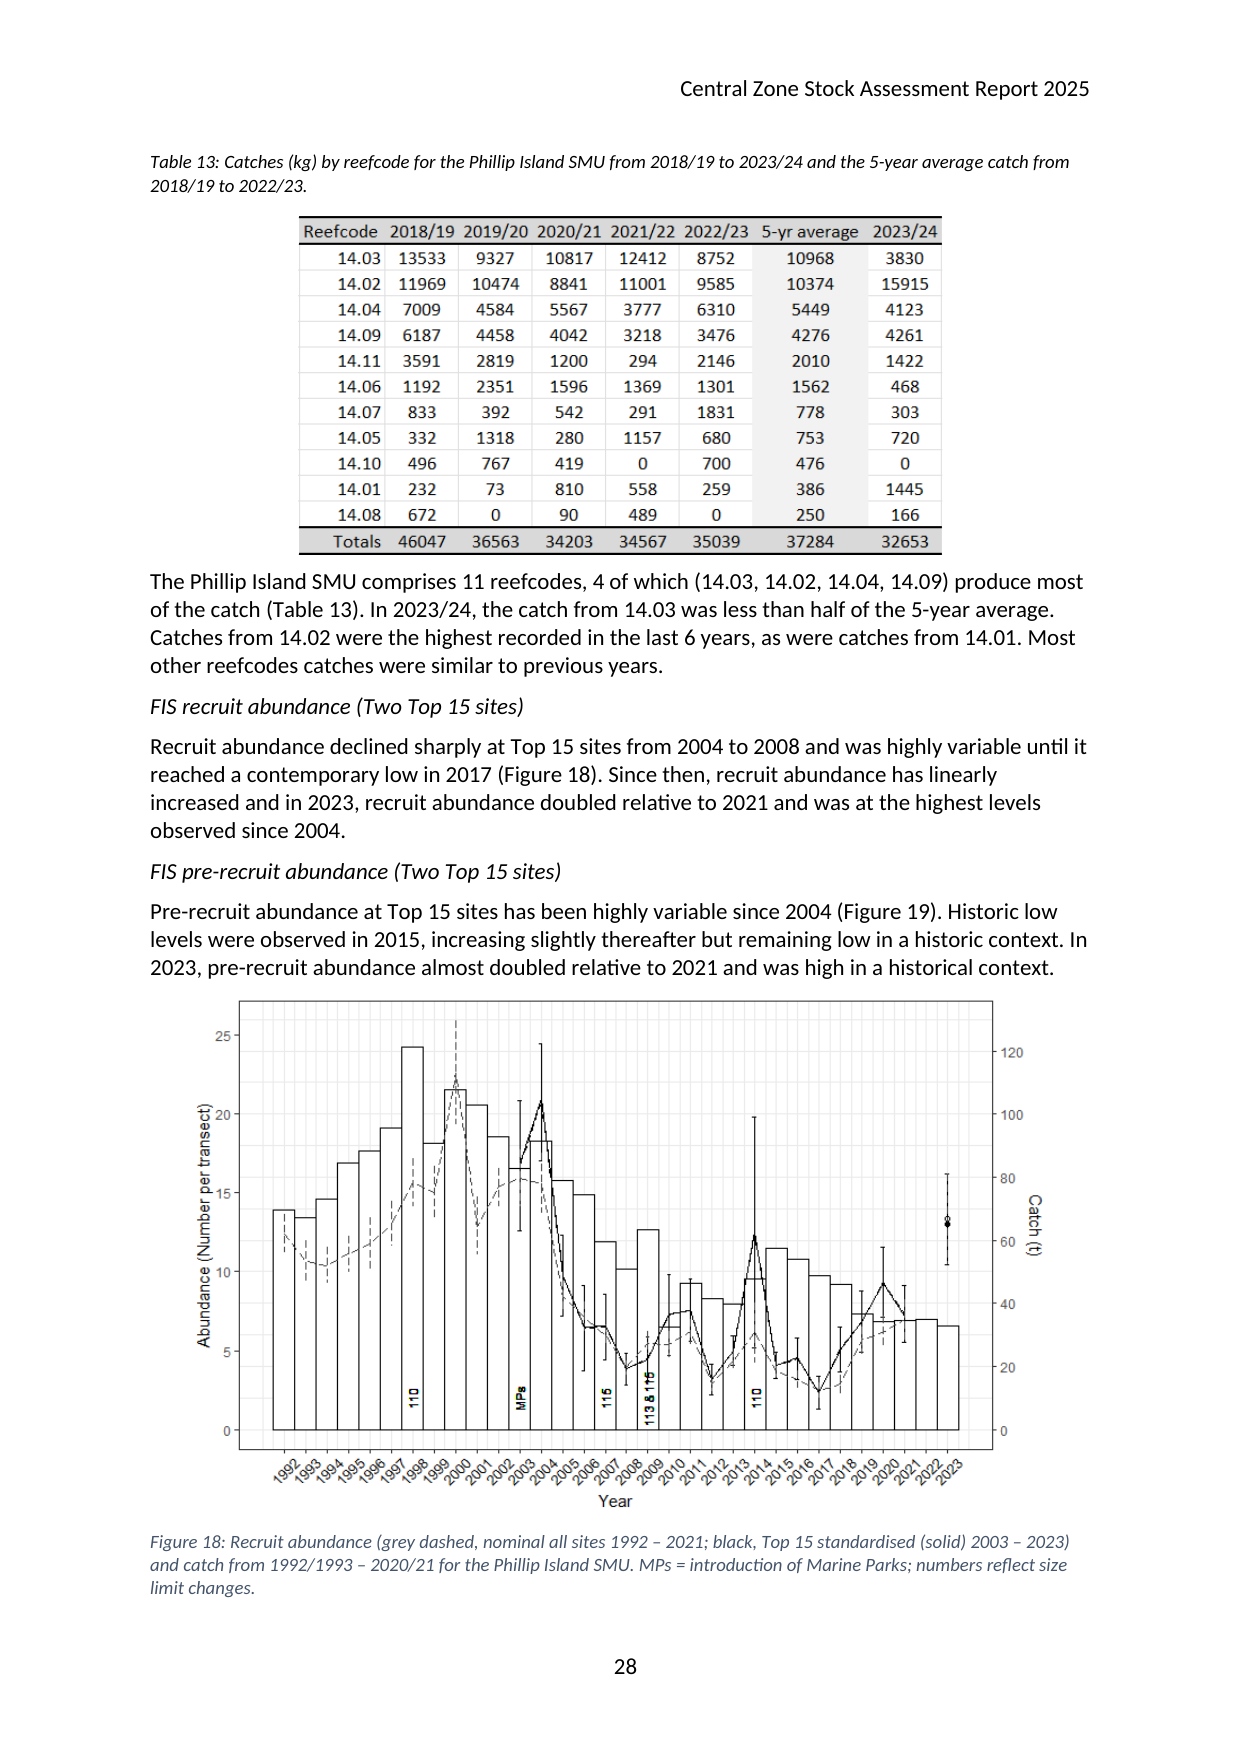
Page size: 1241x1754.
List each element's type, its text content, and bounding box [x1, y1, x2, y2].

text Table 13: Catches (kg) by reefcode for the Phillip Island SMU from 2018/19 to 2023/24 and the 5-year average catch from 2018/19 to 2022/23. [150, 150, 1090, 198]
picture [298, 216, 943, 555]
text Pre-recruit abundance at Top 15 sites has been highly variable since 2004 (Figure 19). Historic low levels were observed in 2015, increasing slightly thereafter but remaining low in a historic context. In 2023, pre-recruit abundance almost doubled relative to 2021 and was high in a historical context. [150, 897, 1090, 981]
text The Phillip Island SMU comprises 11 reefcodes, 4 of which (14.03, 14.02, 14.04, 14.09) produce most of the catch (Table 13). In 2023/24, the catch from 14.03 was less than half of the 5-year average. Catches from 14.02 were the highest recorded in the last 6 years, as were catches from 14.01. Most other reefcodes catches were similar to previous years. [150, 567, 1090, 679]
picture [187, 993, 1053, 1518]
text FIS pre-recruit abundance (Two Top 15 sites) [150, 857, 1090, 885]
text Figure 18: Recruit abundance (grey dashed, nominal all sites 1992 – 2021; black, Top 15 standardised (solid) 2003 – 2023) and catch from 1992/1993 – 2020/21 for the Phillip Island SMU. MPs = introduction of Marine Parks; numbers reflect size limit changes. [150, 1530, 1090, 1599]
text FIS recruit abundance (Two Top 15 sites) [150, 692, 1090, 720]
text Recruit abundance declined sharply at Top 15 sites from 2004 to 2008 and was highly variable until it reached a contemporary low in 2017 (Figure 18). Since then, recruit abundance has linearly increased and in 2023, recruit abundance doubled relative to 2021 and was at the highest levels observed since 2004. [150, 732, 1090, 844]
